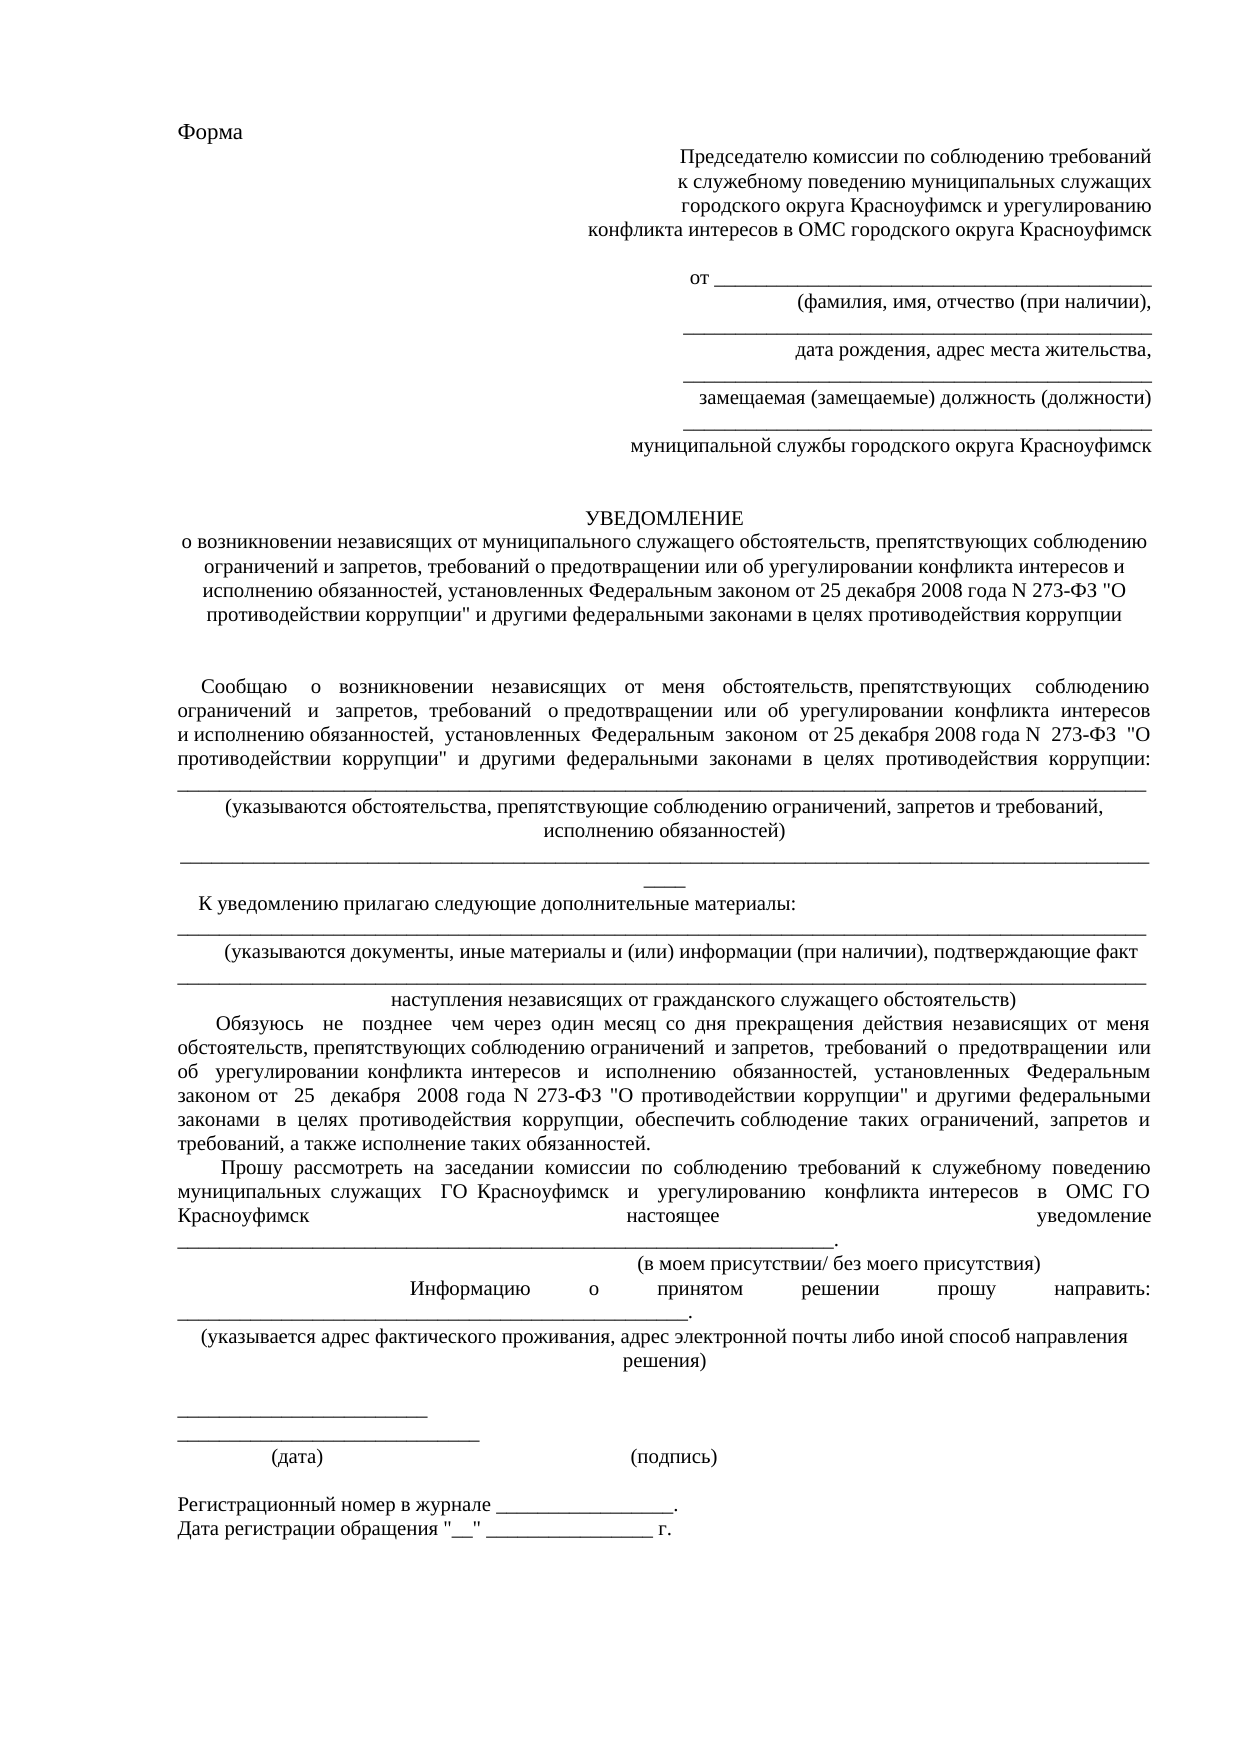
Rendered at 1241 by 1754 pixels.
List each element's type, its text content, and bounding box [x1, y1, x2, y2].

text о возникновении независящих от муниципального служащего обстоятельств, препятствующих соблюдению ограничений и запретов, требований о предотвращении или об урегулировании конфликта интересов и исполнению обязанностей, установленных Федеральным законом от 25 декабря 2008 года N 273-ФЗ "О противодействии коррупции" и другими федеральными законами в целях противодействия коррупции [177, 529, 1152, 626]
text (фамилия, имя, отчество (при наличии), [177, 289, 1152, 313]
text городского округа Красноуфимск и урегулированию [325, 193, 1152, 217]
text Обязуюсь не позднее чем через один месяц со дня прекращения действия независящих от меня обстоятельств, препятствующих соблюдению ограничений и запретов, требований о предотвращении или об урегулировании конфликта интересов и исполнению обязанностей, установленных Федеральным законом от 25 декабря 2008 года N 273-ФЗ "О противодействии коррупции" и другими федеральными законами в целях противодействия коррупции, обеспечить соблюдение таких ограничений, запретов и требований, а также исполнение таких обязанностей. [177, 1011, 1152, 1155]
text конфликта интересов в ОМС городского округа Красноуфимск [325, 217, 1152, 241]
text (дата) (подпись) [177, 1444, 1152, 1468]
text дата рождения, адрес места жительства, [177, 337, 1152, 361]
text К уведомлению прилагаю следующие дополнительные материалы: [177, 890, 1152, 914]
text _____________________________________________________________________________________________ [177, 963, 1152, 987]
text _____________________________________________ [177, 361, 1152, 385]
text _________________________________________________________________________________________________ [177, 842, 1152, 890]
text Дата регистрации обращения "__" ________________ г. [177, 1516, 1152, 1540]
text _____________________________________________________________________________________________ [177, 914, 1152, 938]
text ________________________ _____________________________ [177, 1396, 1152, 1444]
text _____________________________________________ [177, 313, 1152, 337]
text к служебному поведению муниципальных служащих [177, 168, 1152, 193]
text (указываются обстоятельства, препятствующие соблюдению ограничений, запретов и требований, исполнению обязанностей) [177, 794, 1152, 842]
text _____________________________________________ [177, 409, 1152, 433]
text наступления независящих от гражданского служащего обстоятельств) [177, 987, 1152, 1011]
text замещаемая (замещаемые) должность (должности) [177, 385, 1152, 409]
text УВЕДОМЛЕНИЕ [177, 505, 1152, 529]
text Сообщаю о возникновении независящих от меня обстоятельств, препятствующих соблюдению ограничений и запретов, требований о предотвращении или об урегулировании конфликта интересов и исполнению обязанностей, установленных Федеральным законом от 25 декабря 2008 года N 273-ФЗ "О противодействии коррупции" и другими федеральными законами в целях противодействия коррупции: _____________________________________________________________________________________________ [177, 674, 1152, 794]
text Регистрационный номер в журнале _________________. [177, 1492, 1152, 1516]
text Форма [177, 118, 1152, 144]
text (в моем присутствии/ без моего присутствия) [177, 1251, 1152, 1275]
text Информацию о принятом решении прошу направить: _________________________________________________. [177, 1275, 1152, 1323]
text (указывается адрес фактического проживания, адрес электронной почты либо иной способ направления решения) [177, 1323, 1152, 1372]
text от __________________________________________ [177, 265, 1152, 289]
text (указываются документы, иные материалы и (или) информации (при наличии), подтверждающие факт [177, 938, 1152, 963]
text муниципальной службы городского округа Красноуфимск [177, 433, 1152, 457]
text Прошу рассмотреть на заседании комиссии по соблюдению требований к служебному поведению муниципальных служащих ГО Красноуфимск и урегулированию конфликта интересов в ОМС ГО Красноуфимск настоящее уведомление _______________________________________________________________. [177, 1155, 1152, 1251]
text Председателю комиссии по соблюдению требований [177, 144, 1152, 168]
